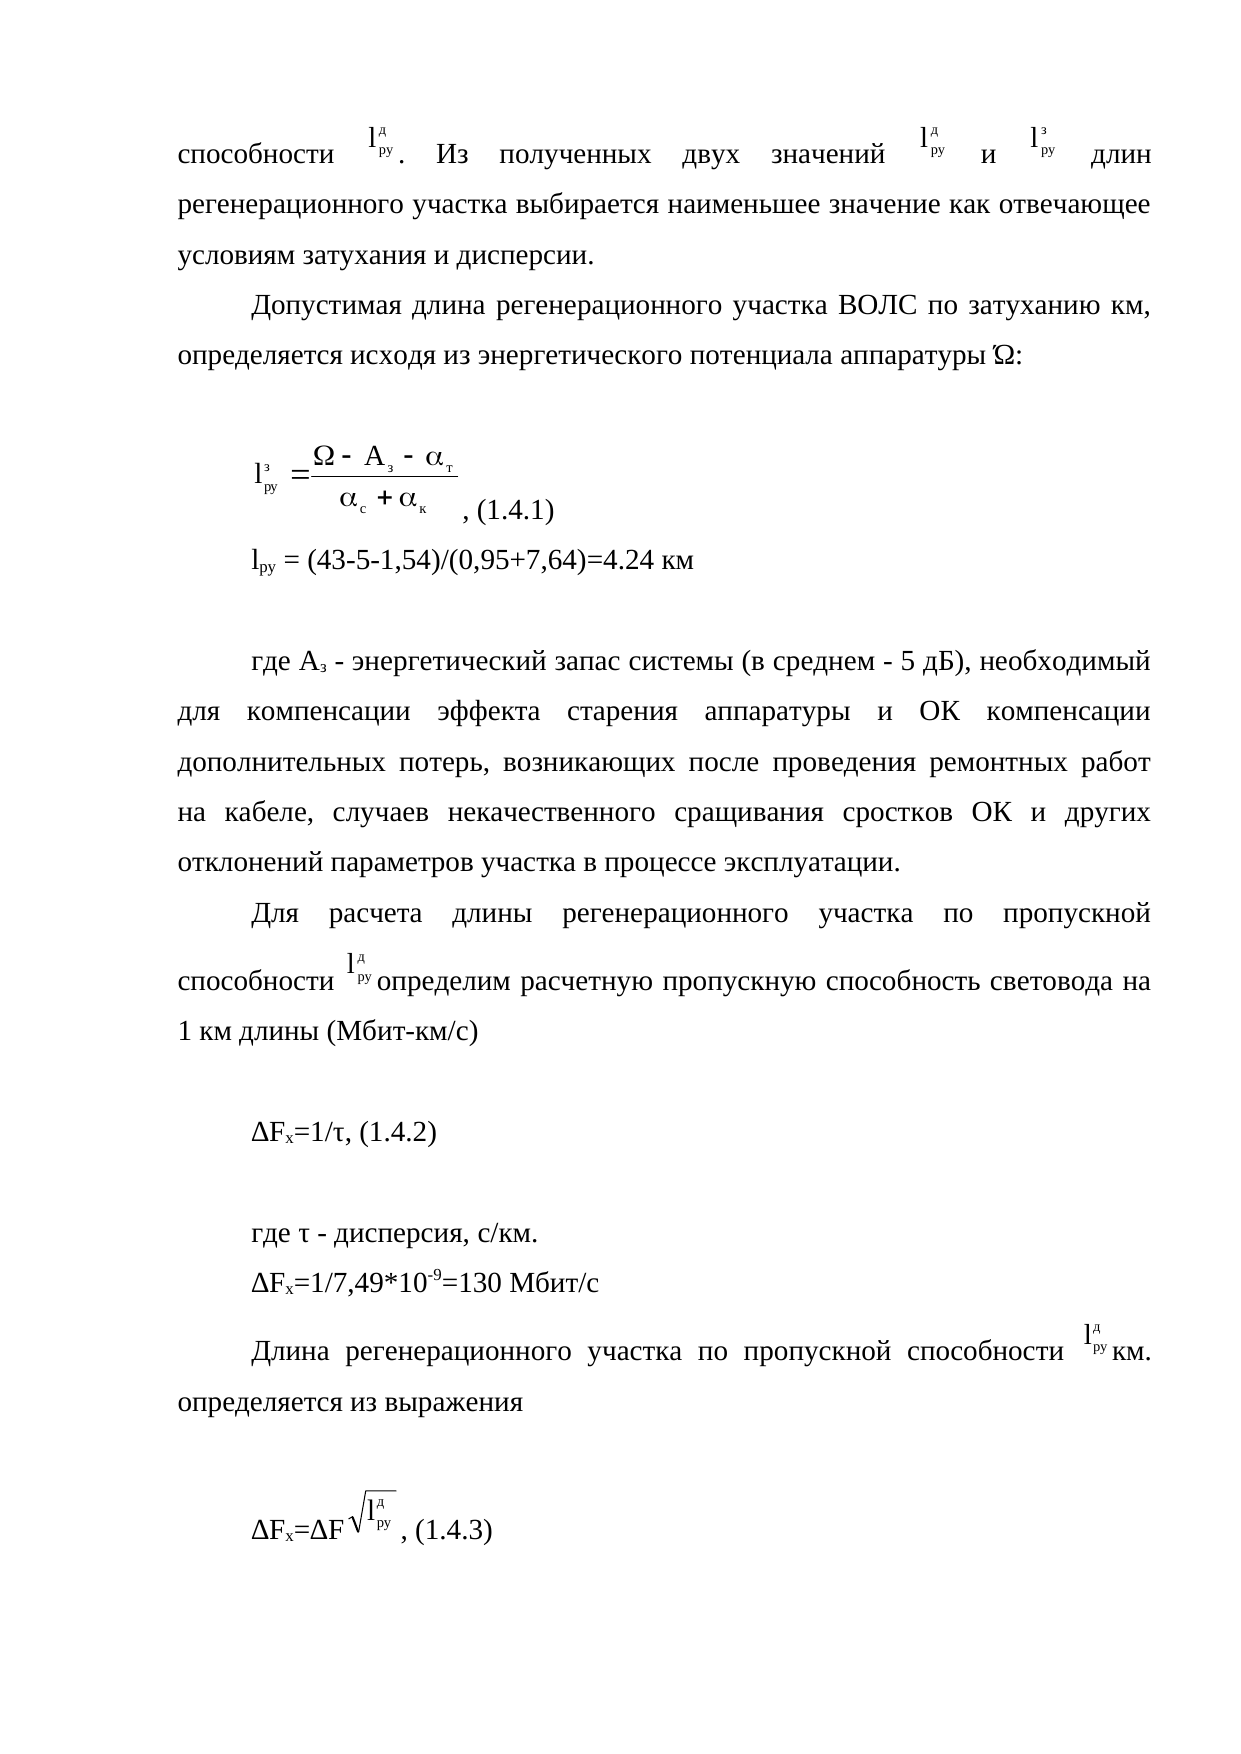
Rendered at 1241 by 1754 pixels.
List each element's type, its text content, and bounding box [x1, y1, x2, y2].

text ∆Fx=1/τ, (1.4.2) [177, 1114, 1152, 1148]
text Для расчета длины регенерационного участка по пропускной способности определим расчетную пропускную способность световода на длины (Мбит-км/с) [177, 895, 1152, 1047]
text где Аз - энергетический запас системы (в среднем - 5 дБ), необходимый для компенсации эффекта старения аппаратуры и ОК компенсации дополнительных потерь, возникающих после проведения ремонтных работ на кабеле, случаев некачественного сращивания сростков ОК и других отклонений параметров участка в процессе эксплуатации. [177, 643, 1152, 878]
text Длина регенерационного участка по пропускной способности км. определяется из выражения [177, 1315, 1152, 1417]
text ∆Fx=1/7,49*10-9=130 Мбит/с [177, 1265, 1152, 1298]
text где τ - дисперсия, c/км. [177, 1215, 1152, 1248]
text Допустимая длина регенерационного участка ВОЛС по затуханию км, определяется исходя из энергетического потенциала аппаратуры Ώ: [177, 287, 1152, 371]
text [177, 118, 1152, 270]
text ∆Fx=∆F, (1.4.3) [177, 1484, 1152, 1545]
text lру = (43-5-1,54)/(0,95+7,64)=4.24 км [177, 542, 1152, 576]
text , (1.4.1) [177, 438, 1152, 526]
